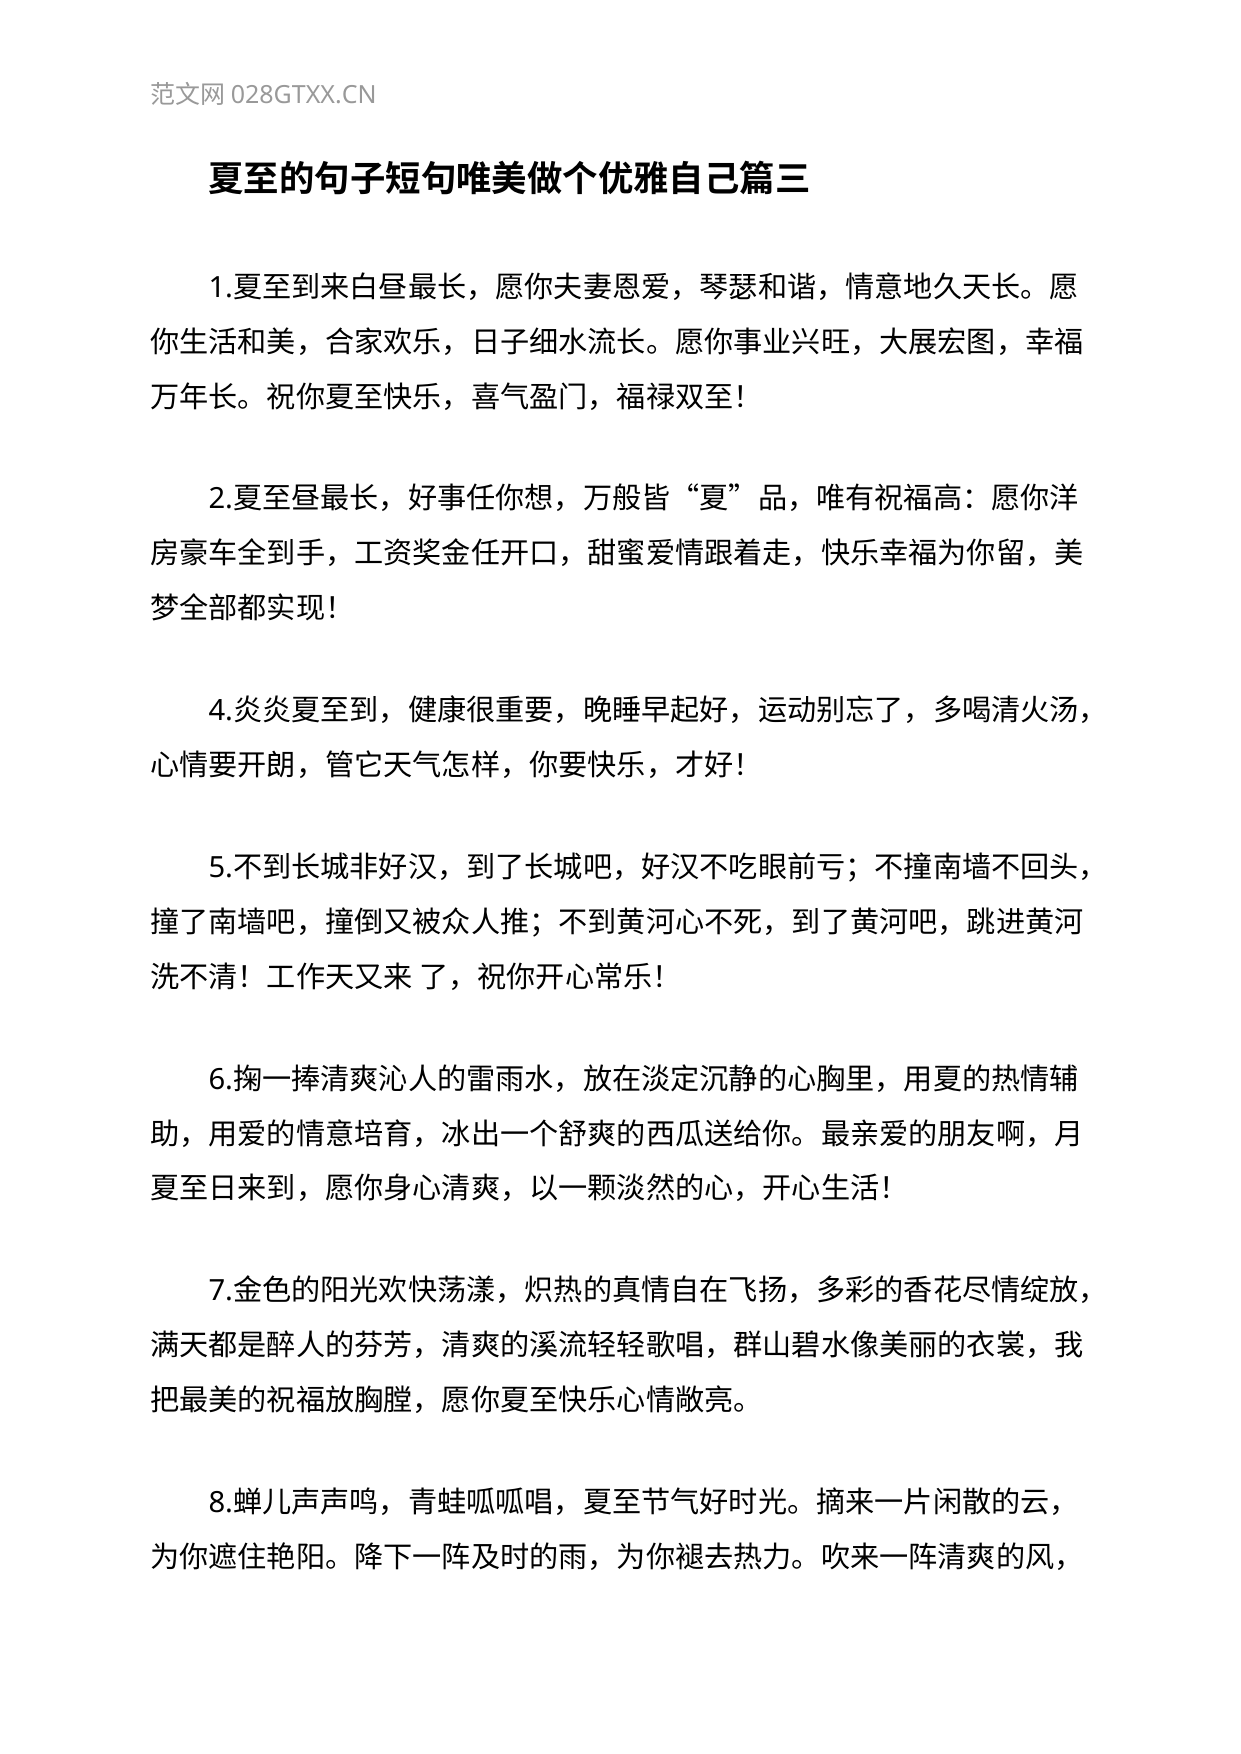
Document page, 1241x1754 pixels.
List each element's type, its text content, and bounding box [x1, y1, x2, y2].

text 4.炎炎夏至到，健康很重要，晚睡早起好，运动别忘了，多喝清火汤，心情要开朗，管它天气怎样，你要快乐，才好！ [150, 687, 1090, 784]
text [150, 1478, 1090, 1576]
text 夏至的句子短句唯美做个优雅自己篇三 [150, 150, 1090, 201]
text 1.夏至到来白昼最长，愿你夫妻恩爱，琴瑟和谐，情意地久天长。愿你生活和美，合家欢乐，日子细水流长。愿你事业兴旺，大展宏图，幸福万年长。祝你夏至快乐，喜气盈门，福禄双至！ [150, 263, 1090, 416]
text 2.夏至昼最长，好事任你想，万般皆“夏”品，唯有祝福高：愿你洋房豪车全到手，工资奖金任开口，甜蜜爱情跟着走，快乐幸福为你留，美梦全部都实现！ [150, 475, 1090, 627]
text 7.金色的阳光欢快荡漾，炽热的真情自在飞扬，多彩的香花尽情绽放，满天都是醉人的芬芳，清爽的溪流轻轻歌唱，群山碧水像美丽的衣裳，我把最美的祝福放胸膛，愿你夏至快乐心情敞亮。 [150, 1267, 1090, 1419]
text 6.掬一捧清爽沁人的雷雨水，放在淡定沉静的心胸里，用夏的热情辅助，用爱的情意培育，冰出一个舒爽的西瓜送给你。最亲爱的朋友啊，月夏至日来到，愿你身心清爽，以一颗淡然的心，开心生活！ [150, 1055, 1090, 1207]
text 5.不到长城非好汉，到了长城吧，好汉不吃眼前亏；不撞南墙不回头，撞了南墙吧，撞倒又被众人推；不到黄河心不死，到了黄河吧，跳进黄河洗不清！工作天又来 了，祝你开心常乐！ [150, 843, 1090, 996]
